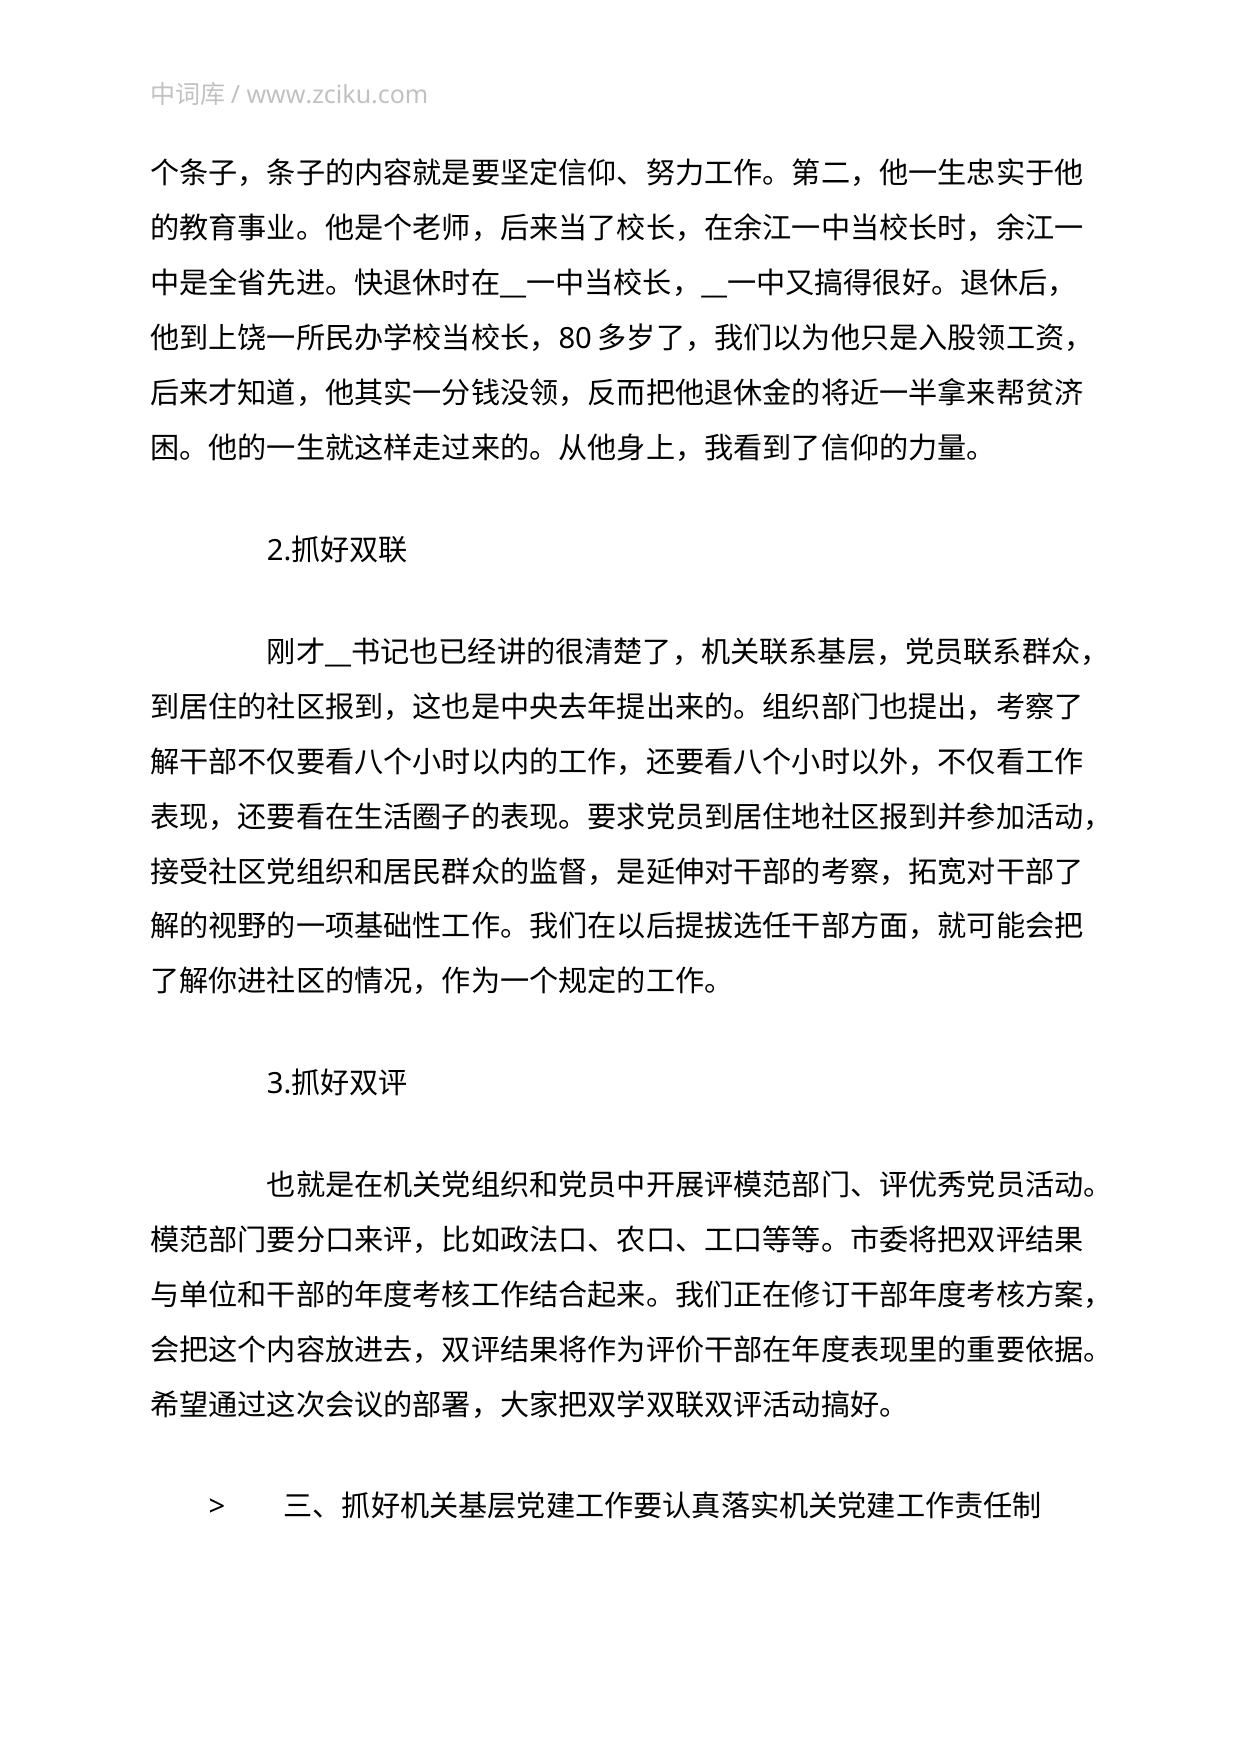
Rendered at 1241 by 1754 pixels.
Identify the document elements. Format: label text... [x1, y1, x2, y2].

text 刚才__书记也已经讲的很清楚了，机关联系基层，党员联系群众，到居住的社区报到，这也是中央去年提出来的。组织部门也提出，考察了解干部不仅要看八个小时以内的工作，还要看八个小时以外，不仅看工作表现，还要看在生活圈子的表现。要求党员到居住地社区报到并参加活动，接受社区党组织和居民群众的监督，是延伸对干部的考察，拓宽对干部了解的视野的一项基础性工作。我们在以后提拔选任干部方面，就可能会把了解你进社区的情况，作为一个规定的工作。 [150, 628, 1090, 1000]
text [150, 150, 1090, 467]
text 2.抓好双联 [150, 526, 1090, 569]
text 也就是在机关党组织和党员中开展评模范部门、评优秀党员活动。模范部门要分口来评，比如政法口、农口、工口等等。市委将把双评结果与单位和干部的年度考核工作结合起来。我们正在修订干部年度考核方案，会把这个内容放进去，双评结果将作为评价干部在年度表现里的重要依据。希望通过这次会议的部署，大家把双学双联双评活动搞好。 [150, 1162, 1090, 1423]
text > 三、抓好机关基层党建工作要认真落实机关党建工作责任制 [150, 1483, 1090, 1525]
text 3.抓好双评 [150, 1060, 1090, 1102]
